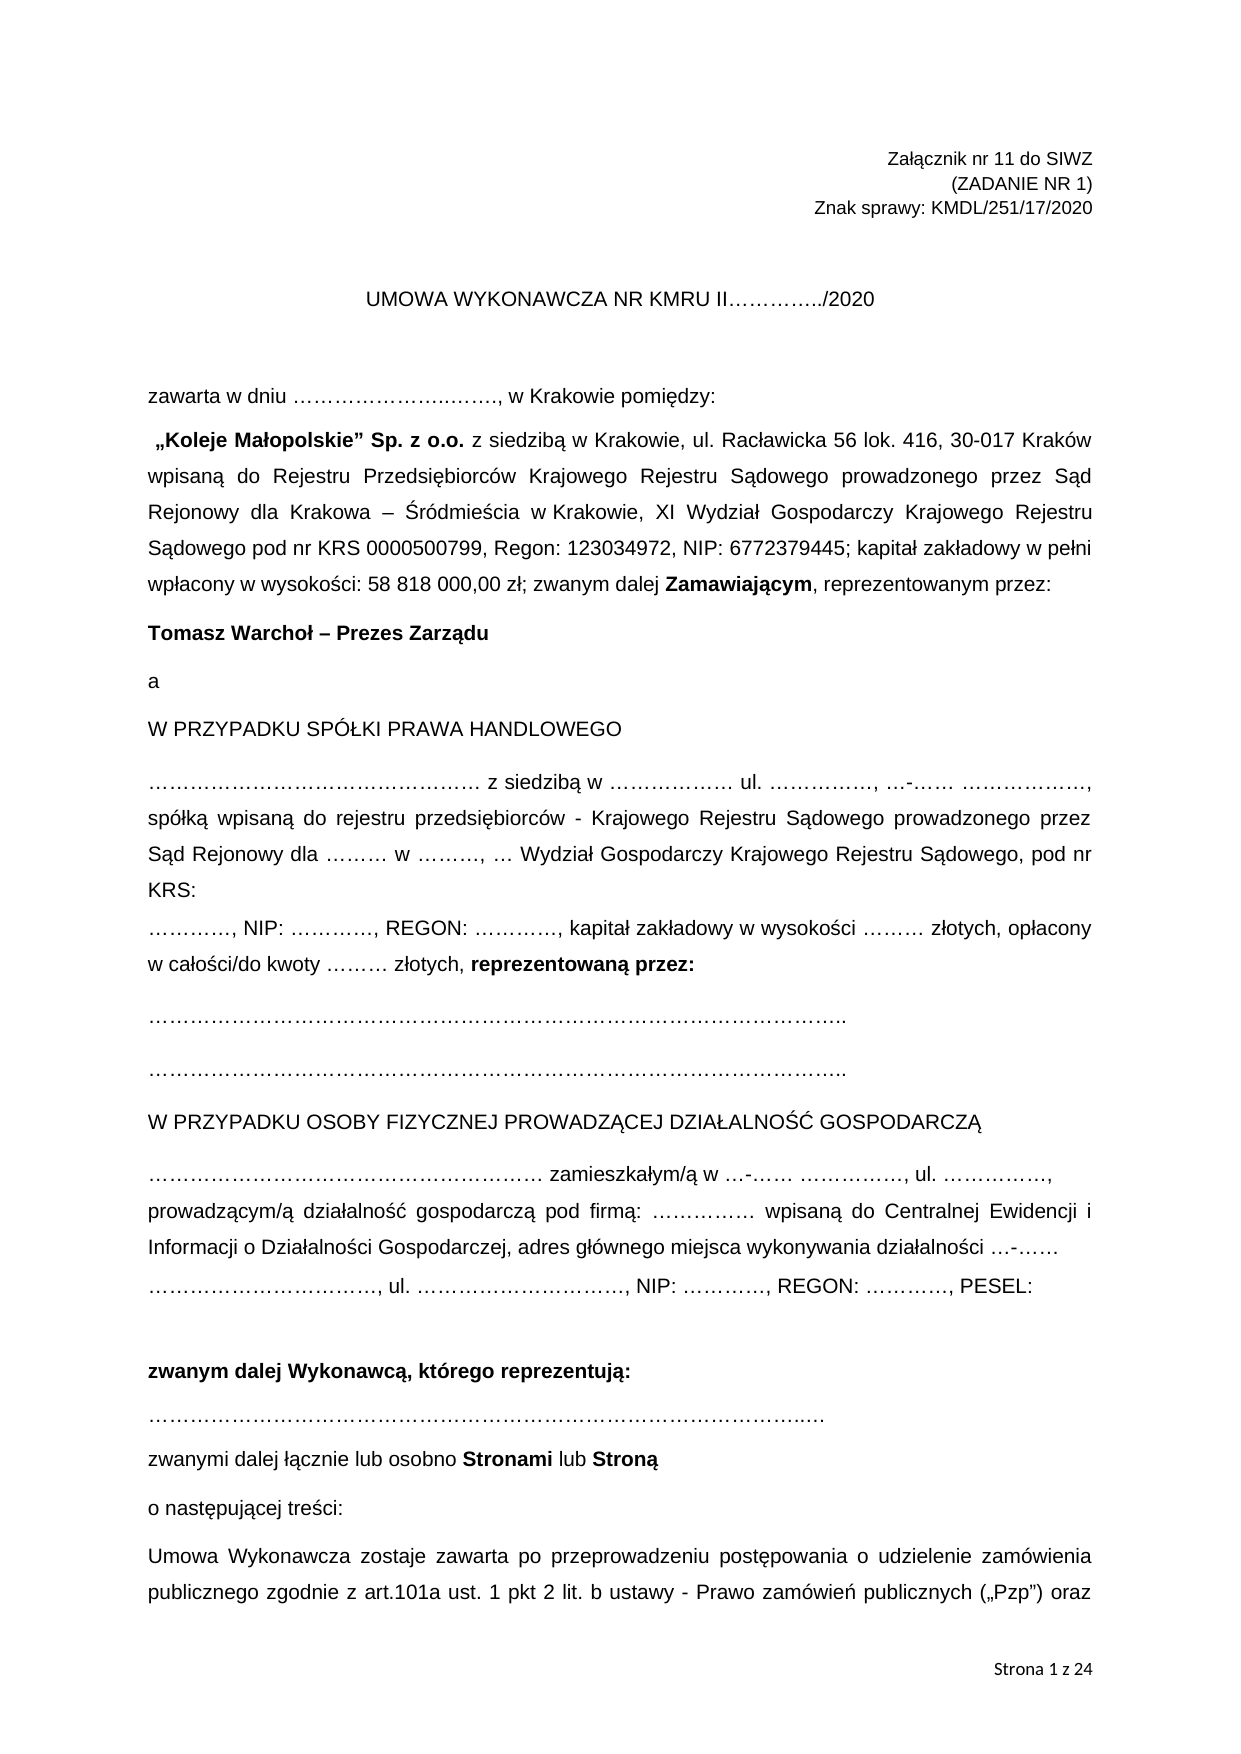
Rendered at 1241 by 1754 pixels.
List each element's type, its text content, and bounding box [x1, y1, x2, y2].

text zawarta w dniu …………………..……., w Krakowie pomiędzy: [148, 384, 1093, 408]
text zwanymi dalej łącznie lub osobno Stronami lub Stroną [148, 1447, 1093, 1471]
text o następującej treści: [148, 1496, 1093, 1519]
text ……………………………, ul. …………………………, NIP: …………, REGON: …………, PESEL: [148, 1274, 1092, 1298]
text „Koleje Małopolskie” Sp. z o.o. z siedzibą w Krakowie, ul. Racławicka 56 lok. 416, 30-017 Kraków wpisaną do Rejestru Przedsiębiorców Krajowego Rejestru Sądowego prowadzonego przez Sąd Rejonowy dla Krakowa – Śródmieścia w Krakowie, XI Wydział Gospodarczy Krajowego Rejestru Sądowego pod nr KRS 0000500799, Regon: 123034972, NIP: 6772379445; kapitał zakładowy w pełni wpłacony w wysokości: 58 818 000,00 zł; zwanym dalej Zamawiającym, reprezentowanym przez: [148, 428, 1093, 596]
text ……………………………………………………………………………………….. [148, 1004, 1092, 1028]
text Znak sprawy: KMDL/251/17/2020 [768, 197, 1093, 219]
text …………, NIP: …………, REGON: …………, kapitał zakładowy w wysokości ……… złotych, opłacony w całości/do kwoty ……… złotych, reprezentowaną przez: [148, 916, 1092, 976]
text UMOWA WYKONAWCZA NR KMRU II…………../2020 [148, 287, 1093, 311]
text ……………………………………………………………………………………….. [148, 1057, 1092, 1081]
text ………………………………………………… zamieszkałym/ą w …-…… ……………, ul. ……………, [148, 1162, 1092, 1186]
text W PRZYPADKU OSOBY FIZYCZNEJ PROWADZĄCEJ DZIAŁALNOŚĆ GOSPODARCZĄ [148, 1109, 1092, 1133]
text Tomasz Warchoł – Prezes Zarządu [148, 620, 1093, 644]
text zwanym dalej Wykonawcą, którego reprezentują: [148, 1359, 1093, 1383]
text …………………………………………………………………………………..… [148, 1403, 1093, 1427]
subtitle Załącznik nr 11 do SIWZ (ZADANIE NR 1) [797, 148, 1093, 194]
text ………………………………………… z siedzibą w ……………… ul. ……………, …-…… ………………, spółką wpisaną do rejestru przedsiębiorców - Krajowego Rejestru Sądowego prowadzonego przez Sąd Rejonowy dla ……… w ………, … Wydział Gospodarczy Krajowego Rejestru Sądowego, pod nr KRS: [148, 770, 1092, 902]
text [148, 1544, 1093, 1604]
text prowadzącym/ą działalność gospodarczą pod firmą: …………… wpisaną do Centralnej Ewidencji i Informacji o Działalności Gospodarczej, adres głównego miejsca wykonywania działalności …-…… [148, 1199, 1092, 1259]
text W PRZYPADKU SPÓŁKI PRAWA HANDLOWEGO [148, 717, 1092, 741]
text a [148, 669, 1093, 693]
